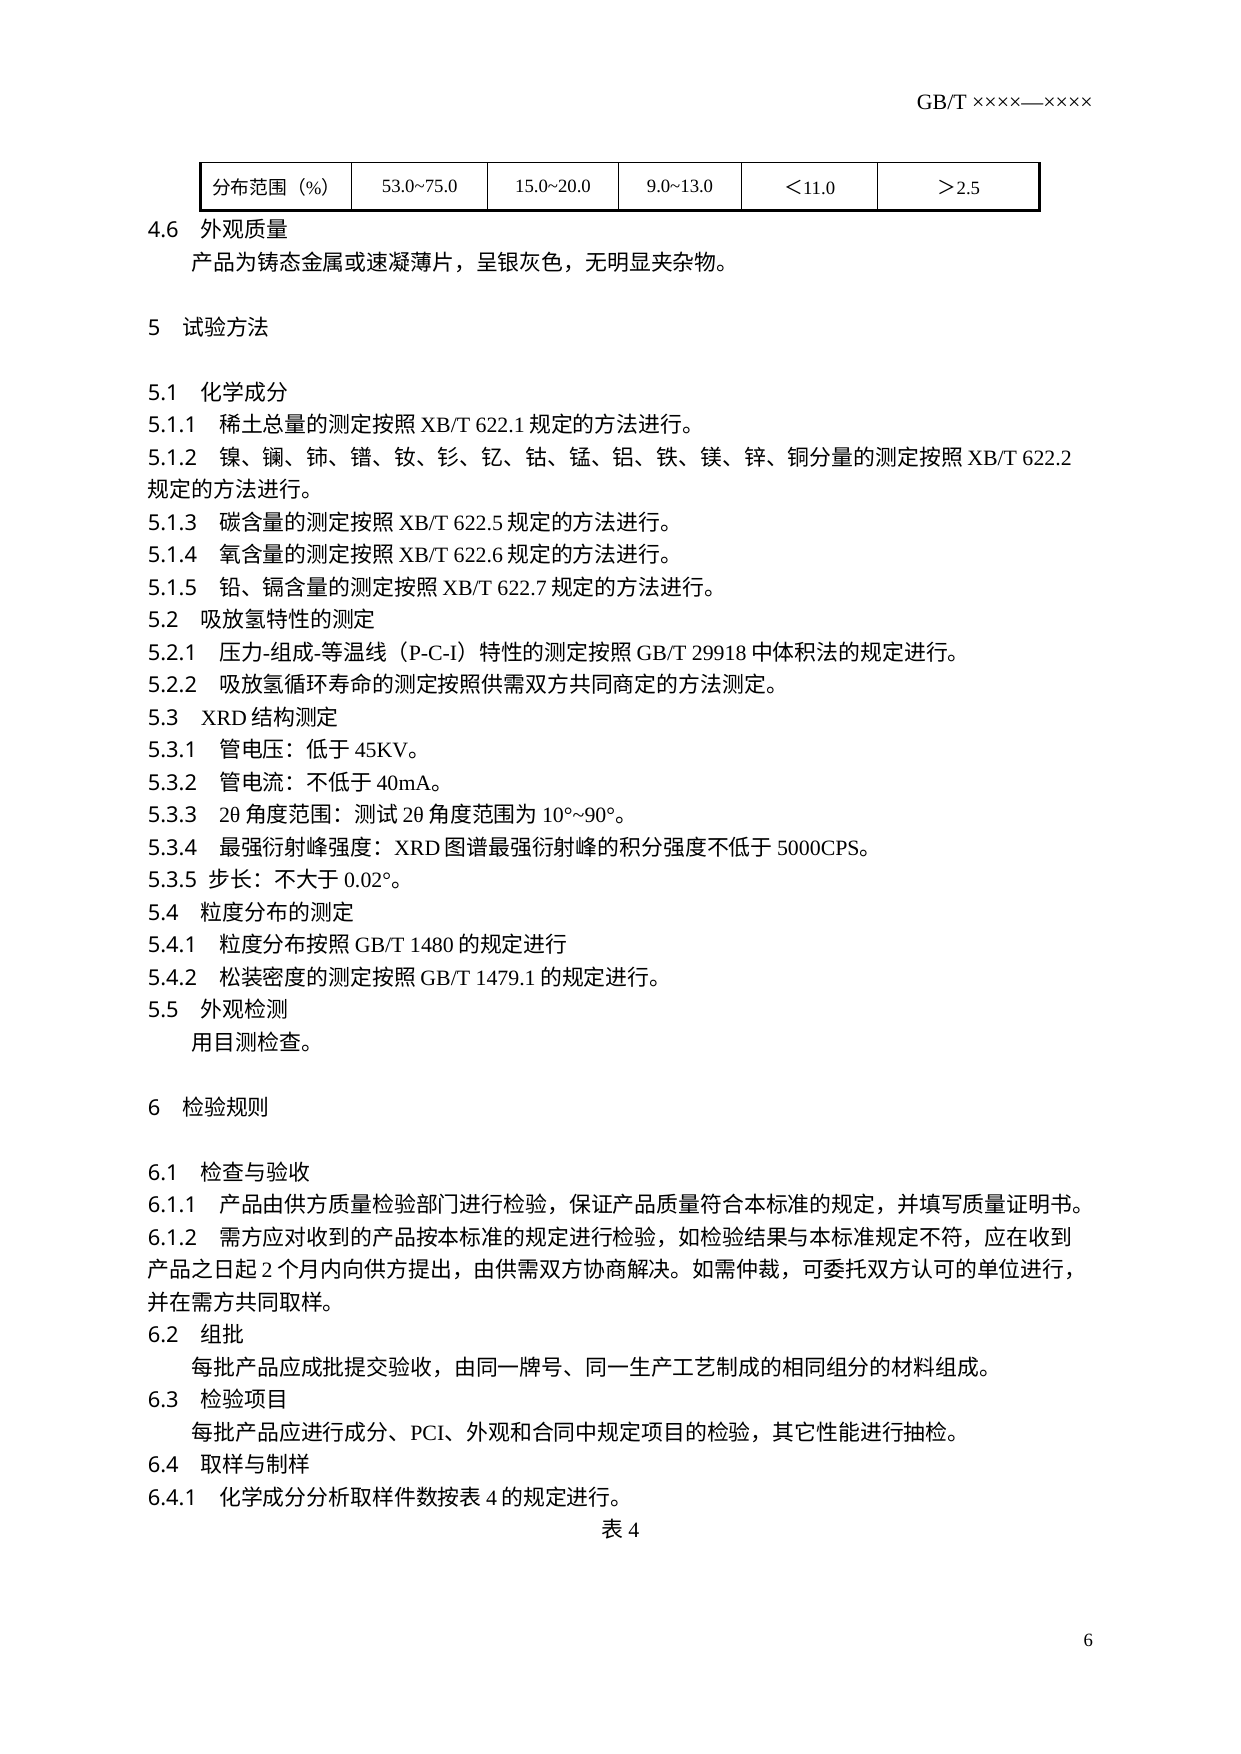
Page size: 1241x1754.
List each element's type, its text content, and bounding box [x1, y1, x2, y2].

list 取样与制样 [148, 1447, 1092, 1479]
text 2θ角度范围：测试2θ角度范围为10°~90°。 [148, 797, 1092, 829]
text 5.3.5 步长：不大于0.02°。 [148, 862, 1092, 894]
text 压力-组成-等温线（P-C-I）特性的测定按照GB/T 29918中体积法的规定进行。 [148, 634, 1092, 667]
list XRD结构测定 [148, 699, 1092, 732]
text 氧含量的测定按照XB/T 622.6规定的方法进行。 [148, 537, 1092, 569]
list 吸放氢特性的测定 [148, 602, 1092, 634]
text 化学成分分析取样件数按表4的规定进行。 [148, 1479, 1092, 1512]
text 管电压：低于45KV。 [148, 732, 1092, 764]
text 吸放氢循环寿命的测定按照供需双方共同商定的方法测定。 [148, 667, 1092, 699]
text 镍、镧、铈、镨、钕、钐、钇、钴、锰、铝、铁、镁、锌、铜分量的测定按照XB/T 622.2规定的方法进行。 [148, 439, 1092, 504]
text 产品为铸态金属或速凝薄片，呈银灰色，无明显夹杂物。 [148, 244, 1092, 277]
text 铅、镉含量的测定按照XB/T 622.7规定的方法进行。 [148, 569, 1092, 602]
text 需方应对收到的产品按本标准的规定进行检验，如检验结果与本标准规定不符，应在收到产品之日起2个月内向供方提出，由供需双方协商解决。如需仲裁，可委托双方认可的单位进行，并在需方共同取样。 [148, 1219, 1092, 1317]
text 最强衍射峰强度：XRD图谱最强衍射峰的积分强度不低于5000CPS。 [148, 829, 1092, 862]
text 用目测检查。 [148, 1024, 1092, 1057]
text 松装密度的测定按照GB/T 1479.1的规定进行。 [148, 959, 1092, 992]
table_cell 53.0~75.0 [352, 163, 487, 209]
table_cell 9.0~13.0 [619, 163, 741, 209]
list 检验项目 [148, 1382, 1092, 1414]
text 管电流：不低于40mA。 [148, 764, 1092, 797]
text 试验方法 [148, 309, 1092, 342]
text 碳含量的测定按照XB/T 622.5规定的方法进行。 [148, 504, 1092, 537]
text 产品由供方质量检验部门进行检验，保证产品质量符合本标准的规定，并填写质量证明书。 [148, 1187, 1092, 1219]
list 化学成分 [148, 374, 1092, 407]
text 检验规则 [148, 1089, 1092, 1122]
text 表 4 [148, 1512, 1092, 1544]
text 每批产品应成批提交验收，由同一牌号、同一生产工艺制成的相同组分的材料组成。 [148, 1349, 1092, 1382]
list 外观质量 [148, 212, 1092, 244]
list 组批 [148, 1317, 1092, 1349]
text 每批产品应进行成分、PCI、外观和合同中规定项目的检验，其它性能进行抽检。 [148, 1414, 1092, 1447]
table_cell 15.0~20.0 [488, 163, 618, 209]
table_cell ＞2.5 [878, 163, 1038, 209]
list 粒度分布的测定 [148, 894, 1092, 927]
text 粒度分布按照GB/T 1480的规定进行 [148, 927, 1092, 959]
table_cell 分布范围（%） [202, 163, 351, 209]
text 稀土总量的测定按照XB/T 622.1规定的方法进行。 [148, 407, 1092, 439]
table_cell ＜11.0 [742, 163, 877, 209]
list 外观检测 [148, 992, 1092, 1024]
list 检查与验收 [148, 1154, 1092, 1187]
